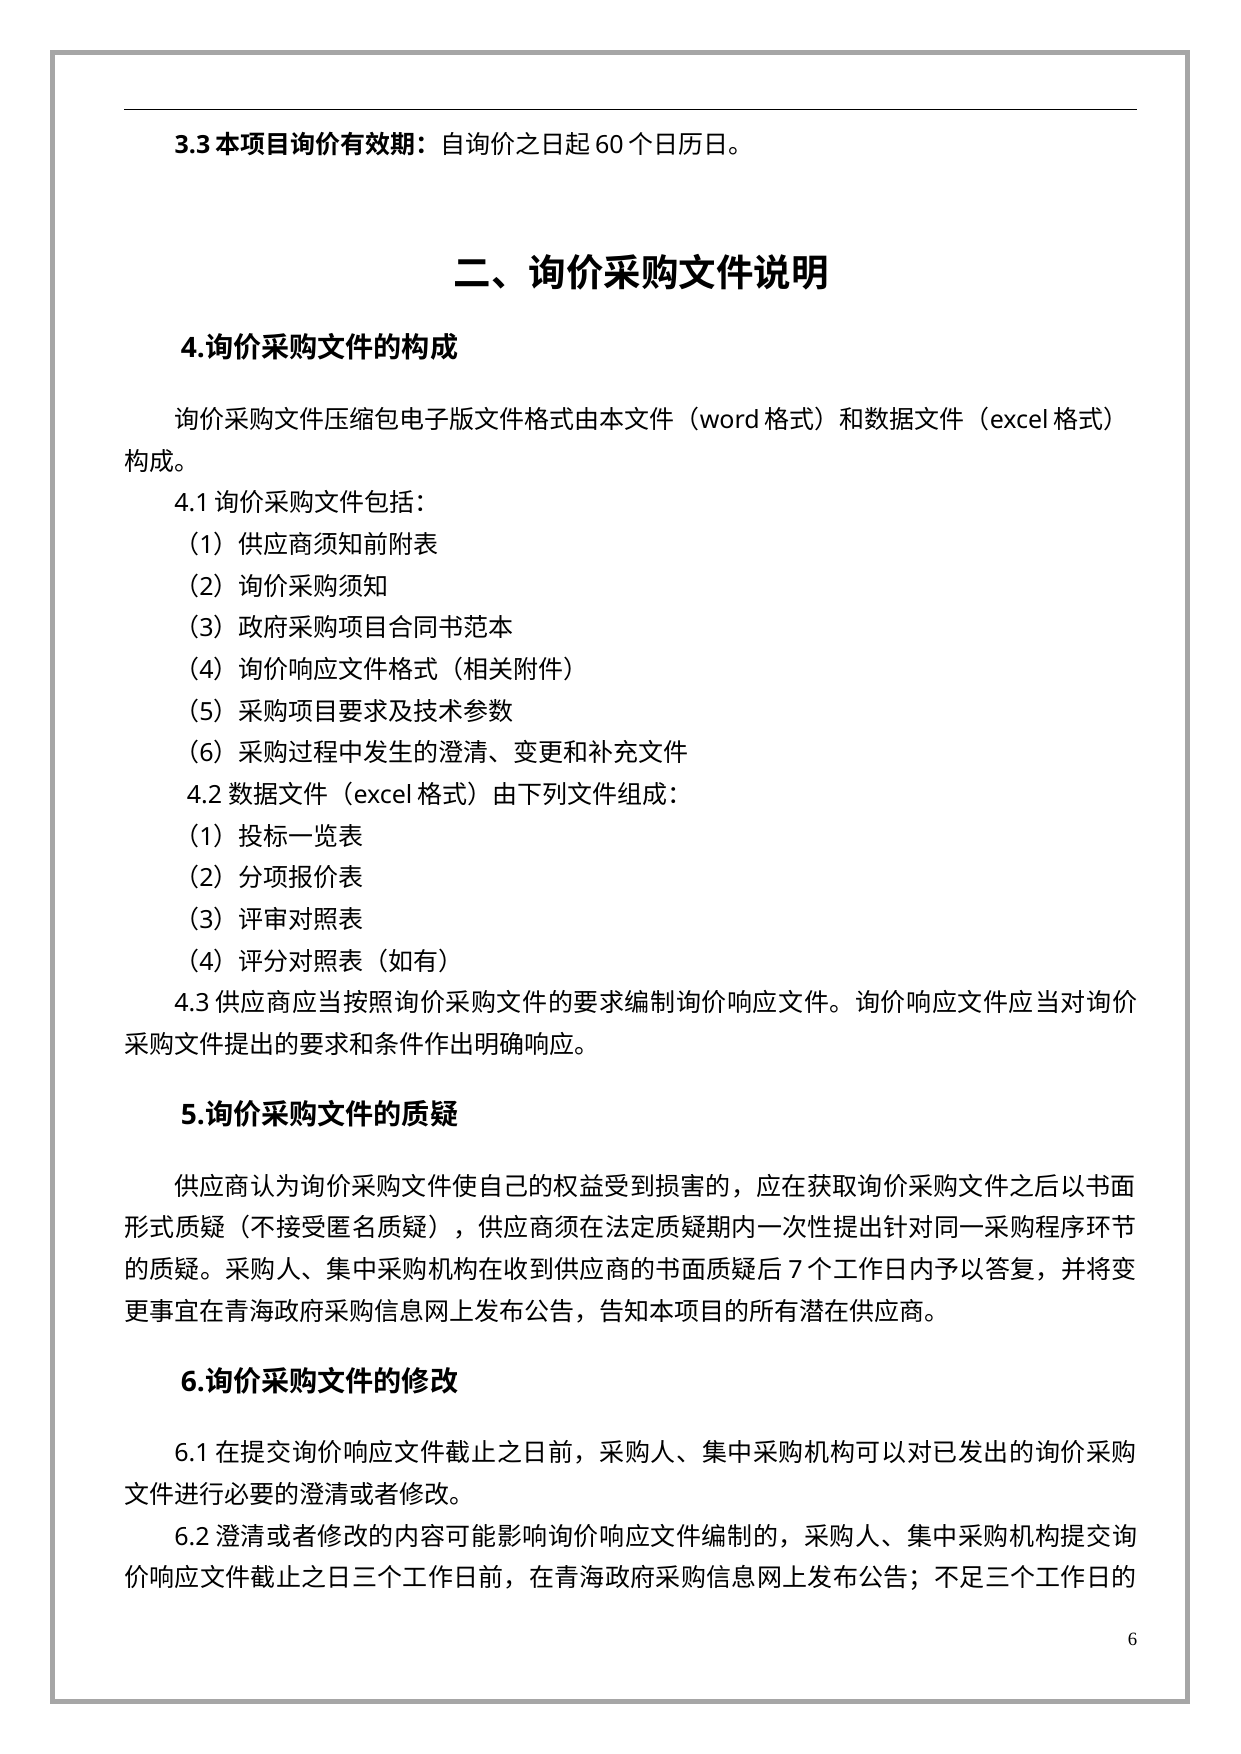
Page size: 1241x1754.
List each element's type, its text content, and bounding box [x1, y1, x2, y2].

text （3）评审对照表 [124, 895, 1137, 937]
text 5.询价采购文件的质疑 [124, 1091, 1137, 1133]
text 4.2 数据文件（excel格式）由下列文件组成： [124, 770, 1137, 812]
text 6.1在提交询价响应文件截止之日前，采购人、集中采购机构可以对已发出的询价采购文件进行必要的澄清或者修改。 [124, 1428, 1137, 1512]
text （2）询价采购须知 [124, 562, 1137, 603]
text （1）供应商须知前附表 [124, 520, 1137, 562]
text （2）分项报价表 [124, 853, 1137, 895]
text 3.3本项目询价有效期：自询价之日起60个日历日。 [124, 124, 1137, 160]
text （3）政府采购项目合同书范本 [124, 603, 1137, 645]
text （4）评分对照表（如有） [124, 937, 1137, 978]
text （5）采购项目要求及技术参数 [124, 687, 1137, 728]
text （4）询价响应文件格式（相关附件） [124, 645, 1137, 687]
text 4.1询价采购文件包括： [124, 478, 1137, 520]
text 询价采购文件压缩包电子版文件格式由本文件（word格式）和数据文件（excel格式）构成。 [124, 395, 1137, 478]
text （1）投标一览表 [124, 812, 1137, 853]
text 4.询价采购文件的构成 [124, 324, 1137, 366]
text 供应商认为询价采购文件使自己的权益受到损害的，应在获取询价采购文件之后以书面形式质疑（不接受匿名质疑），供应商须在法定质疑期内一次性提出针对同一采购程序环节的质疑。采购人、集中采购机构在收到供应商的书面质疑后7个工作日内予以答复，并将变更事宜在青海政府采购信息网上发布公告，告知本项目的所有潜在供应商。 [124, 1162, 1137, 1328]
text 6.询价采购文件的修改 [124, 1358, 1137, 1399]
text 二、询价采购文件说明 [124, 253, 1137, 295]
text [124, 1512, 1137, 1595]
text 4.3供应商应当按照询价采购文件的要求编制询价响应文件。询价响应文件应当对询价采购文件提出的要求和条件作出明确响应。 [124, 978, 1137, 1062]
text （6）采购过程中发生的澄清、变更和补充文件 [124, 728, 1137, 770]
